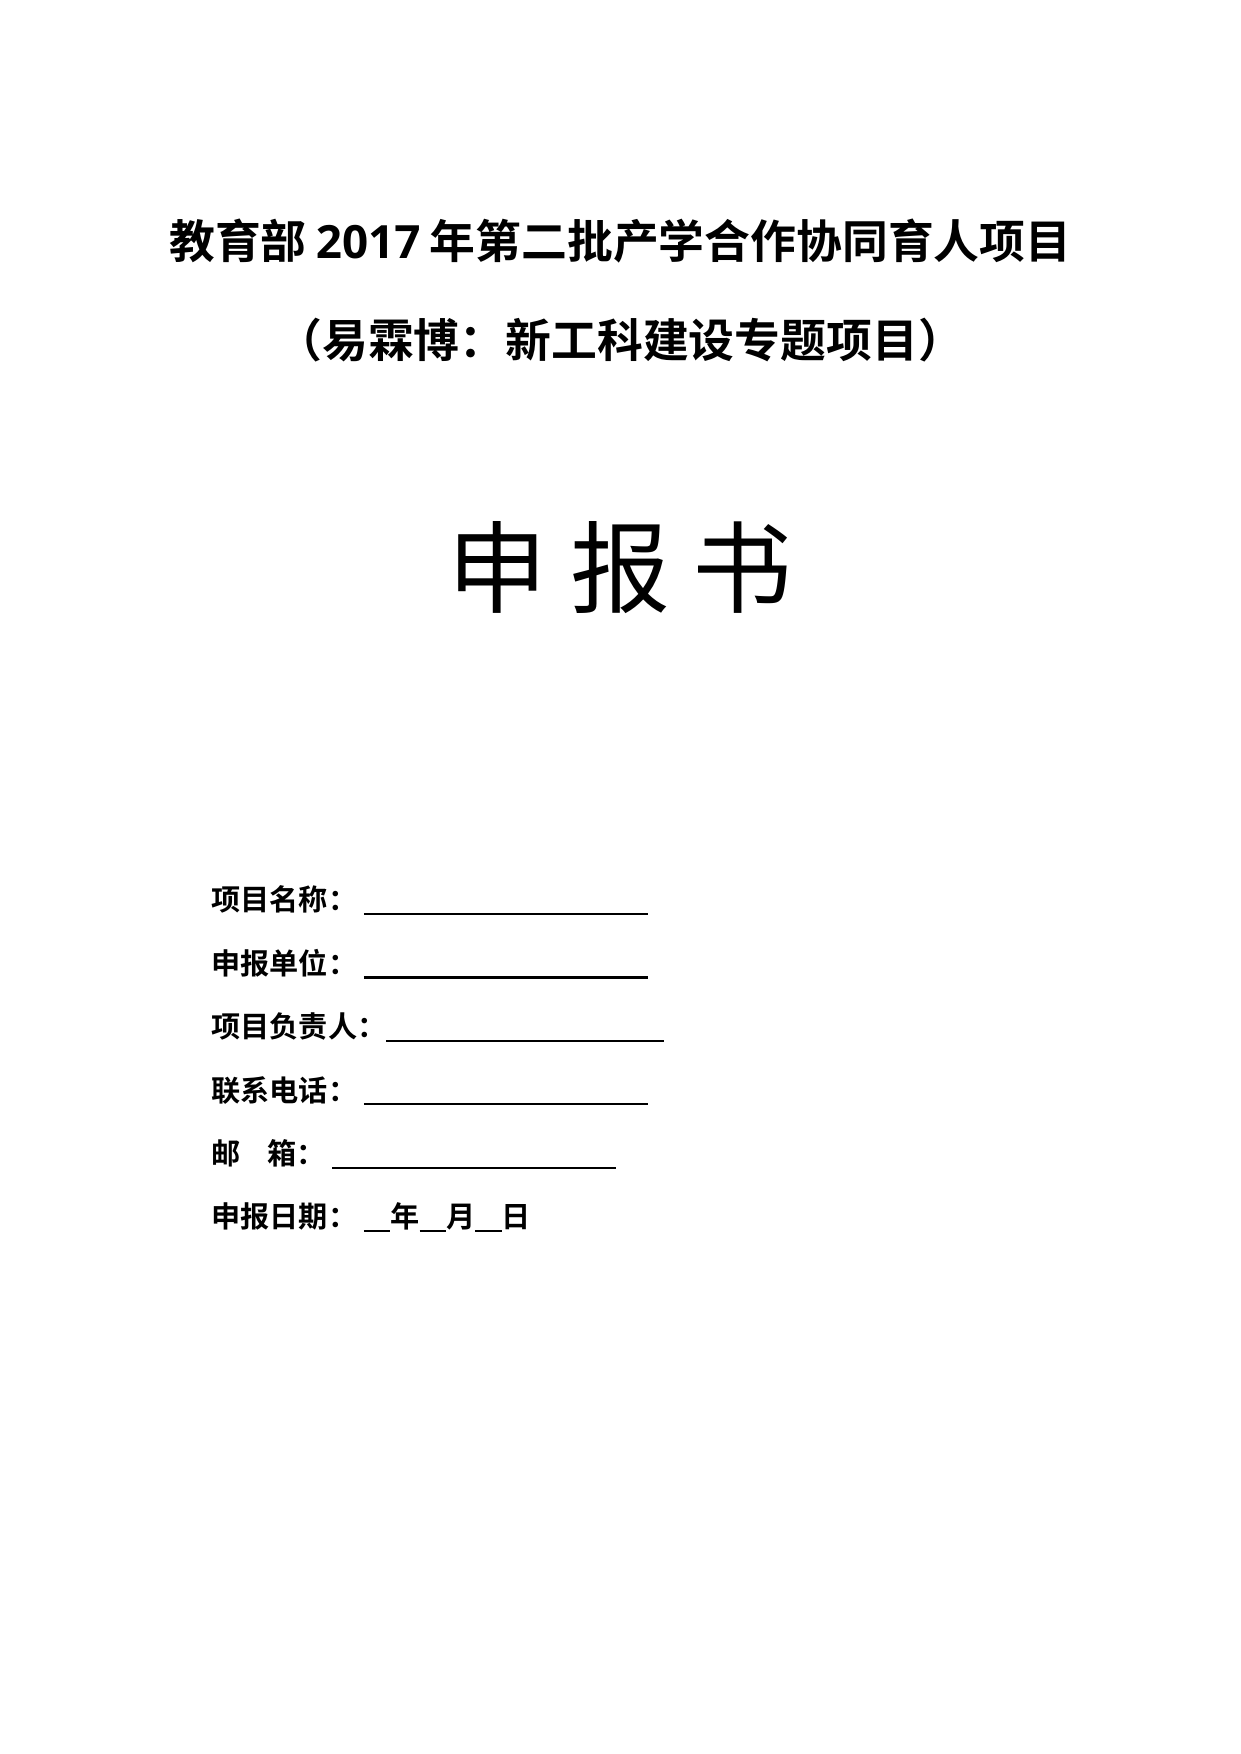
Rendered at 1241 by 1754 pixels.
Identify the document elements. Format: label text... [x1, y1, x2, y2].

text 申 报 书 [165, 489, 1075, 634]
text 联系电话： [211, 1067, 1075, 1109]
text 项目名称： [211, 877, 1075, 919]
text 申报日期： 年 月 日 [211, 1194, 1075, 1236]
text 申报单位： [211, 940, 1075, 982]
text 项目负责人： [211, 1004, 1075, 1046]
text （易霖博：新工科建设专题项目） [165, 305, 1075, 371]
text 邮 箱： [211, 1131, 1075, 1173]
text 教育部2017年第二批产学合作协同育人项目 [165, 205, 1075, 272]
